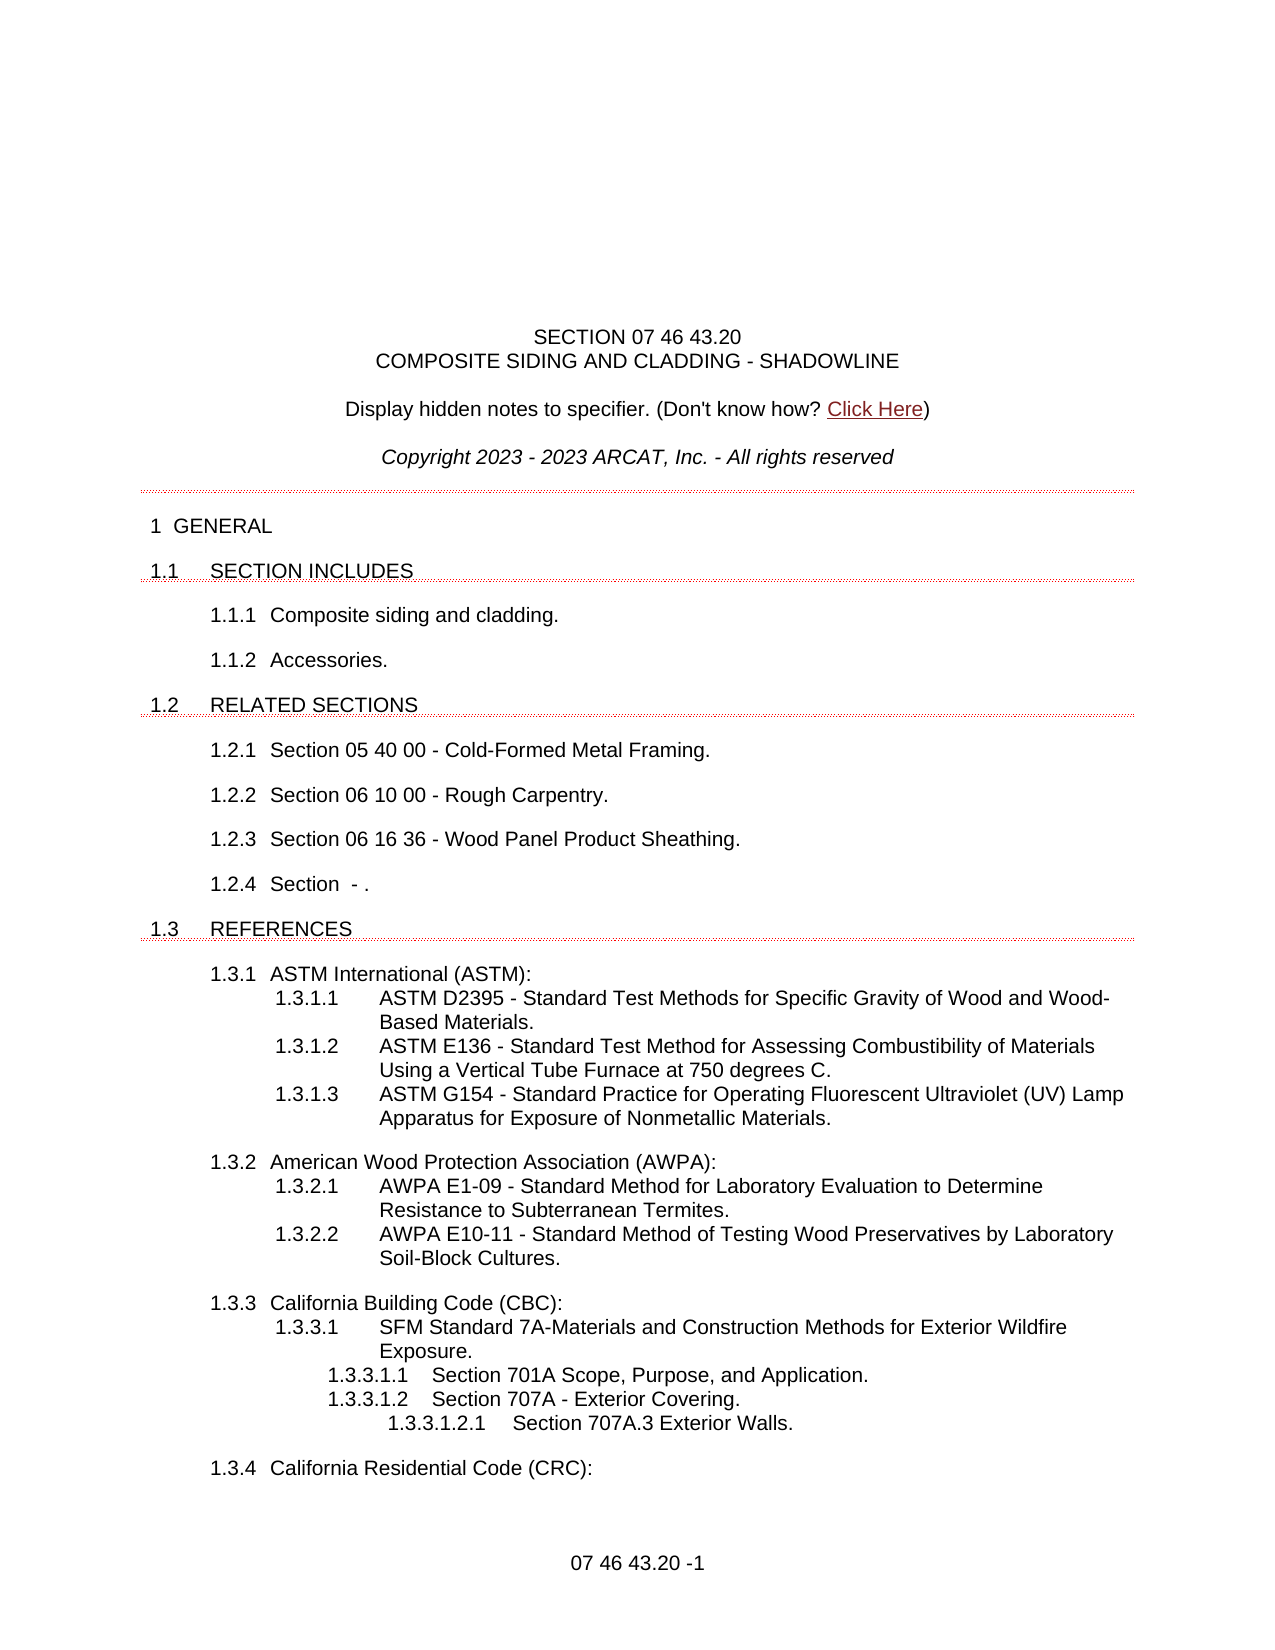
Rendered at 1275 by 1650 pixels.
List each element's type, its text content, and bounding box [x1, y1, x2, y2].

list RELATED SECTIONS [150, 693, 1125, 717]
list American Wood Protection Association (AWPA): [210, 1150, 1125, 1174]
list ASTM E136 - Standard Test Method for Assessing Combustibility of Materials Using a Vertical Tube Furnace at 750 degrees C. [275, 1033, 1125, 1081]
title Display hidden notes to specifier. (Don't know how? Click Here) [150, 397, 1125, 421]
list SFM Standard 7A-Materials and Construction Methods for Exterior Wildfire Exposure. [275, 1315, 1125, 1363]
list AWPA E1-09 - Standard Method for Laboratory Evaluation to Determine Resistance to Subterranean Termites. [275, 1174, 1125, 1222]
list ASTM D2395 - Standard Test Methods for Specific Gravity of Wood and Wood-Based Materials. [275, 986, 1125, 1033]
list California Building Code (CBC): [210, 1291, 1125, 1315]
list California Residential Code (CRC): [210, 1455, 1125, 1479]
list Composite siding and cladding. [210, 603, 1125, 627]
title SECTION 07 46 43.20 [150, 325, 1125, 349]
list AWPA E10-11 - Standard Method of Testing Wood Preservatives by Laboratory Soil-Block Cultures. [275, 1222, 1125, 1270]
title COMPOSITE SIDING AND CLADDING - SHADOWLINE [150, 349, 1125, 373]
list ASTM G154 - Standard Practice for Operating Fluorescent Ultraviolet (UV) Lamp Apparatus for Exposure of Nonmetallic Materials. [275, 1081, 1125, 1129]
list SECTION INCLUDES [150, 558, 1125, 582]
title Copyright 2023 - 2023 ARCAT, Inc. - All rights reserved [150, 445, 1125, 469]
list Section - . [210, 872, 1125, 896]
list Section 05 40 00 - Cold-Formed Metal Framing. [210, 738, 1125, 762]
list ASTM International (ASTM): [210, 962, 1125, 986]
list Section 707A - Exterior Covering. [327, 1387, 1125, 1411]
list REFERENCES [150, 917, 1125, 941]
list GENERAL [150, 514, 1125, 538]
list Section 701A Scope, Purpose, and Application. [327, 1363, 1125, 1387]
list Section 06 16 36 - Wood Panel Product Sheathing. [210, 827, 1125, 851]
list Accessories. [210, 648, 1125, 672]
list Section 707A.3 Exterior Walls. [387, 1411, 1125, 1434]
list Section 06 10 00 - Rough Carpentry. [210, 782, 1125, 806]
